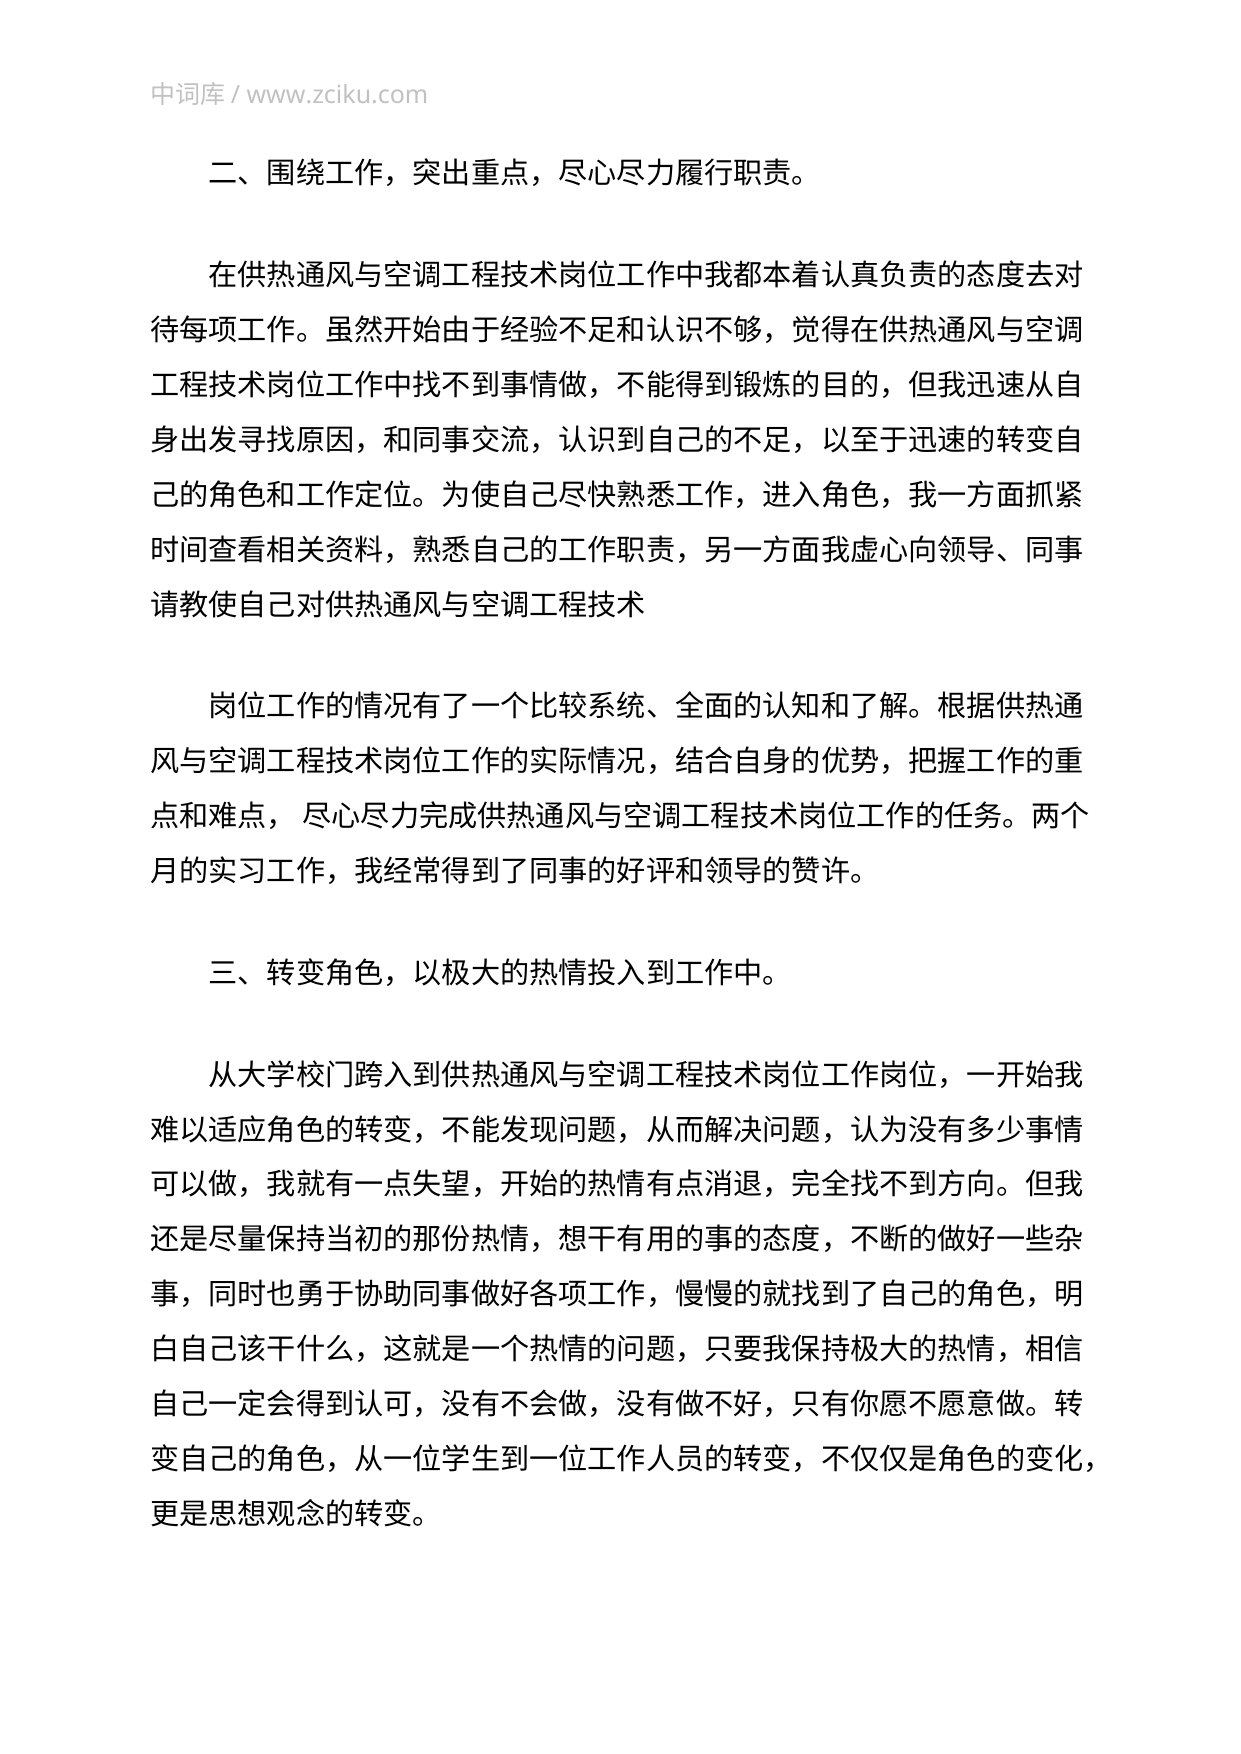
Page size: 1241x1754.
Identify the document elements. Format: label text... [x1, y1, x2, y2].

text 三、转变角色，以极大的热情投入到工作中。 [150, 949, 1090, 992]
text 从大学校门跨入到供热通风与空调工程技术岗位工作岗位，一开始我难以适应角色的转变，不能发现问题，从而解决问题，认为没有多少事情可以做，我就有一点失望，开始的热情有点消退，完全找不到方向。但我还是尽量保持当初的那份热情，想干有用的事的态度，不断的做好一些杂事，同时也勇于协助同事做好各项工作，慢慢的就找到了自己的角色，明白自己该干什么，这就是一个热情的问题，只要我保持极大的热情，相信自己一定会得到认可，没有不会做，没有做不好，只有你愿不愿意做。转变自己的角色，从一位学生到一位工作人员的转变，不仅仅是角色的变化，更是思想观念的转变。 [150, 1051, 1090, 1533]
text 在供热通风与空调工程技术岗位工作中我都本着认真负责的态度去对待每项工作。虽然开始由于经验不足和认识不够，觉得在供热通风与空调工程技术岗位工作中找不到事情做，不能得到锻炼的目的，但我迅速从自身出发寻找原因，和同事交流，认识到自己的不足，以至于迅速的转变自己的角色和工作定位。为使自己尽快熟悉工作，进入角色，我一方面抓紧时间查看相关资料，熟悉自己的工作职责，另一方面我虚心向领导、同事请教使自己对供热通风与空调工程技术 [150, 252, 1090, 623]
text 岗位工作的情况有了一个比较系统、全面的认知和了解。根据供热通风与空调工程技术岗位工作的实际情况，结合自身的优势，把握工作的重点和难点， 尽心尽力完成供热通风与空调工程技术岗位工作的任务。两个月的实习工作，我经常得到了同事的好评和领导的赞许。 [150, 683, 1090, 890]
text 二、围绕工作，突出重点，尽心尽力履行职责。 [150, 150, 1090, 192]
